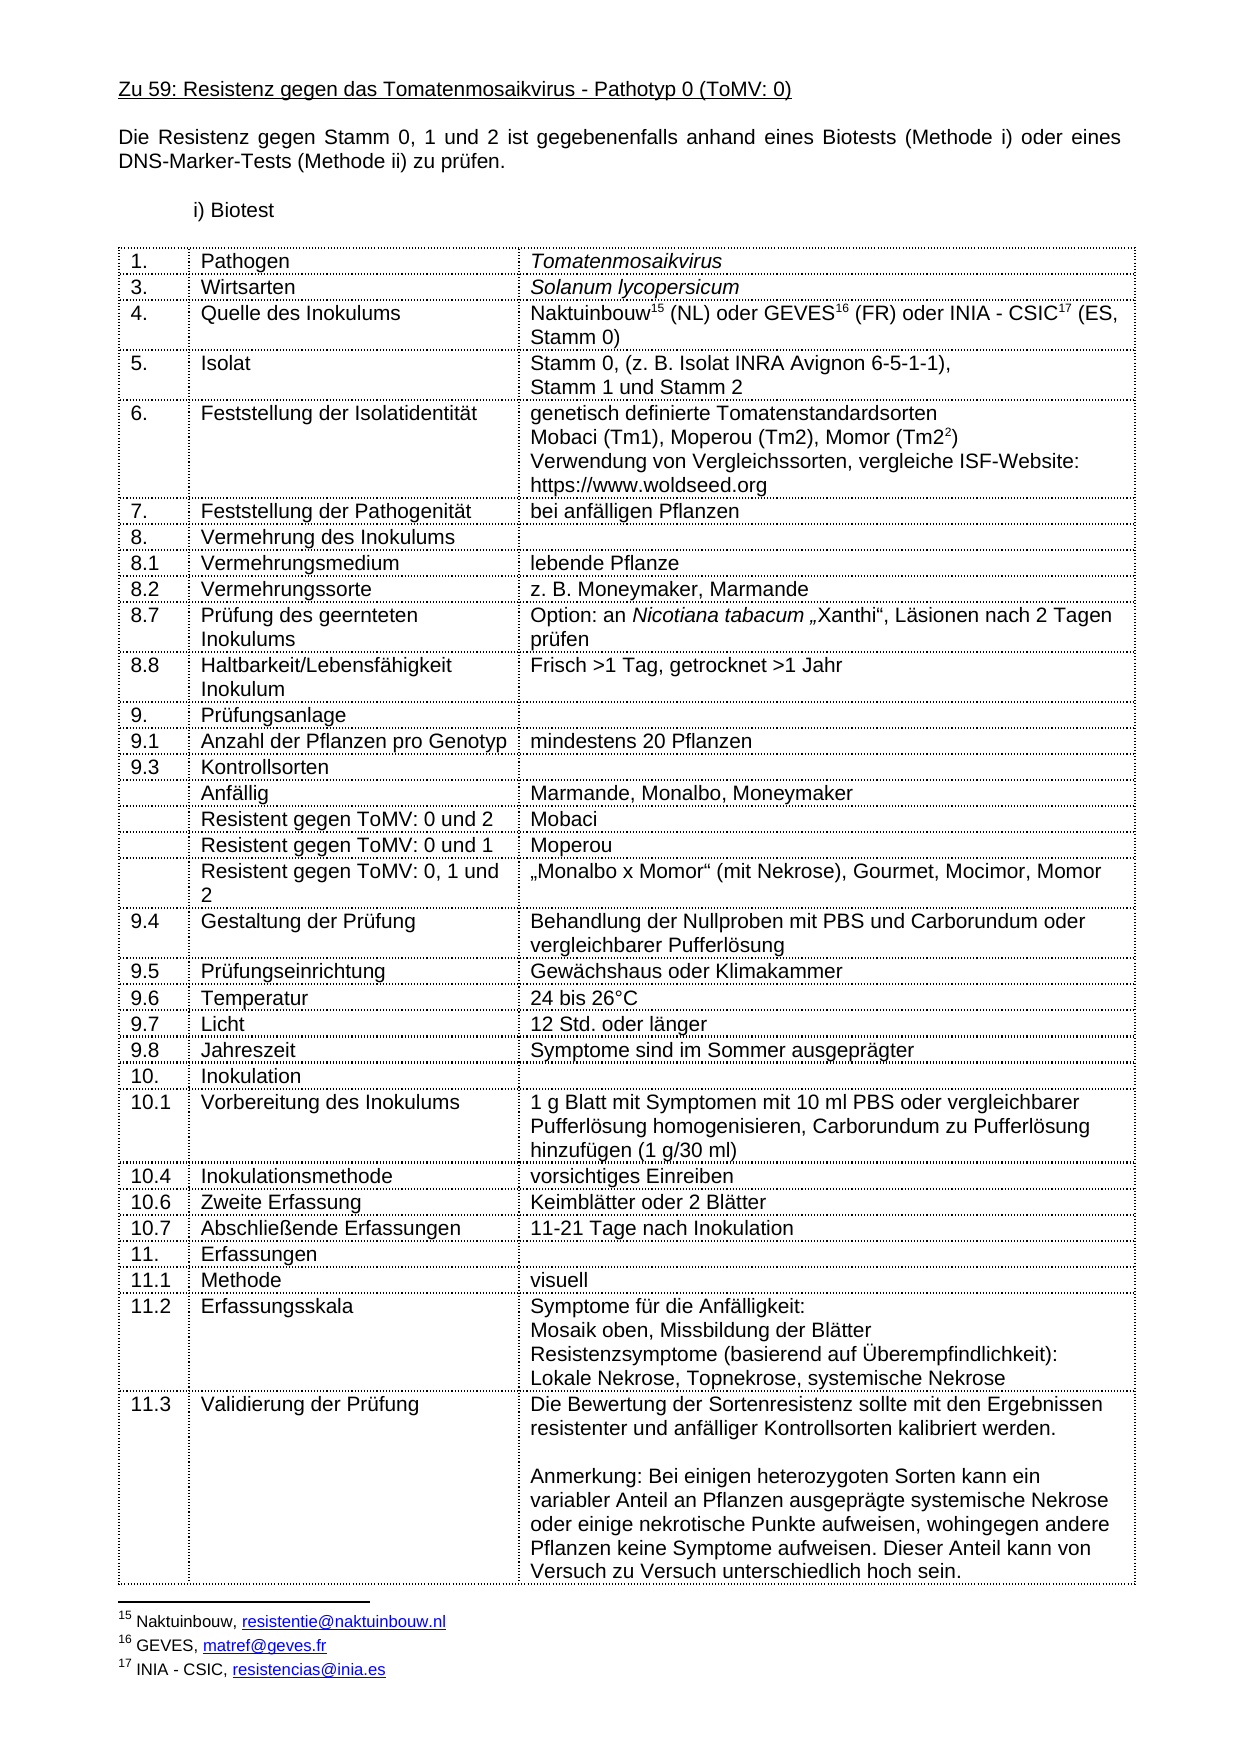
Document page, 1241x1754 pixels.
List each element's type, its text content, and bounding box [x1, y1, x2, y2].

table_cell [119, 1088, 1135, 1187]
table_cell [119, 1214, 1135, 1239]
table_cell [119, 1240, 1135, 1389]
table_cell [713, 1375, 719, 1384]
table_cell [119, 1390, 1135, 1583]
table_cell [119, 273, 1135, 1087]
text Die Resistenz gegen Stamm 0, 1 und 2 ist gegebenenfalls anhand eines Biotests (Methode i) oder eines DNS-Marker-Tests (Methode ii) zu prüfen. [118, 125, 1122, 173]
text Zu 59: Resistenz gegen das Tomatenmosaikvirus - Pathotyp 0 (ToMV: 0) [118, 77, 1122, 101]
text i) Biotest [118, 198, 1122, 222]
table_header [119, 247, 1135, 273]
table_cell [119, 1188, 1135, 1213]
